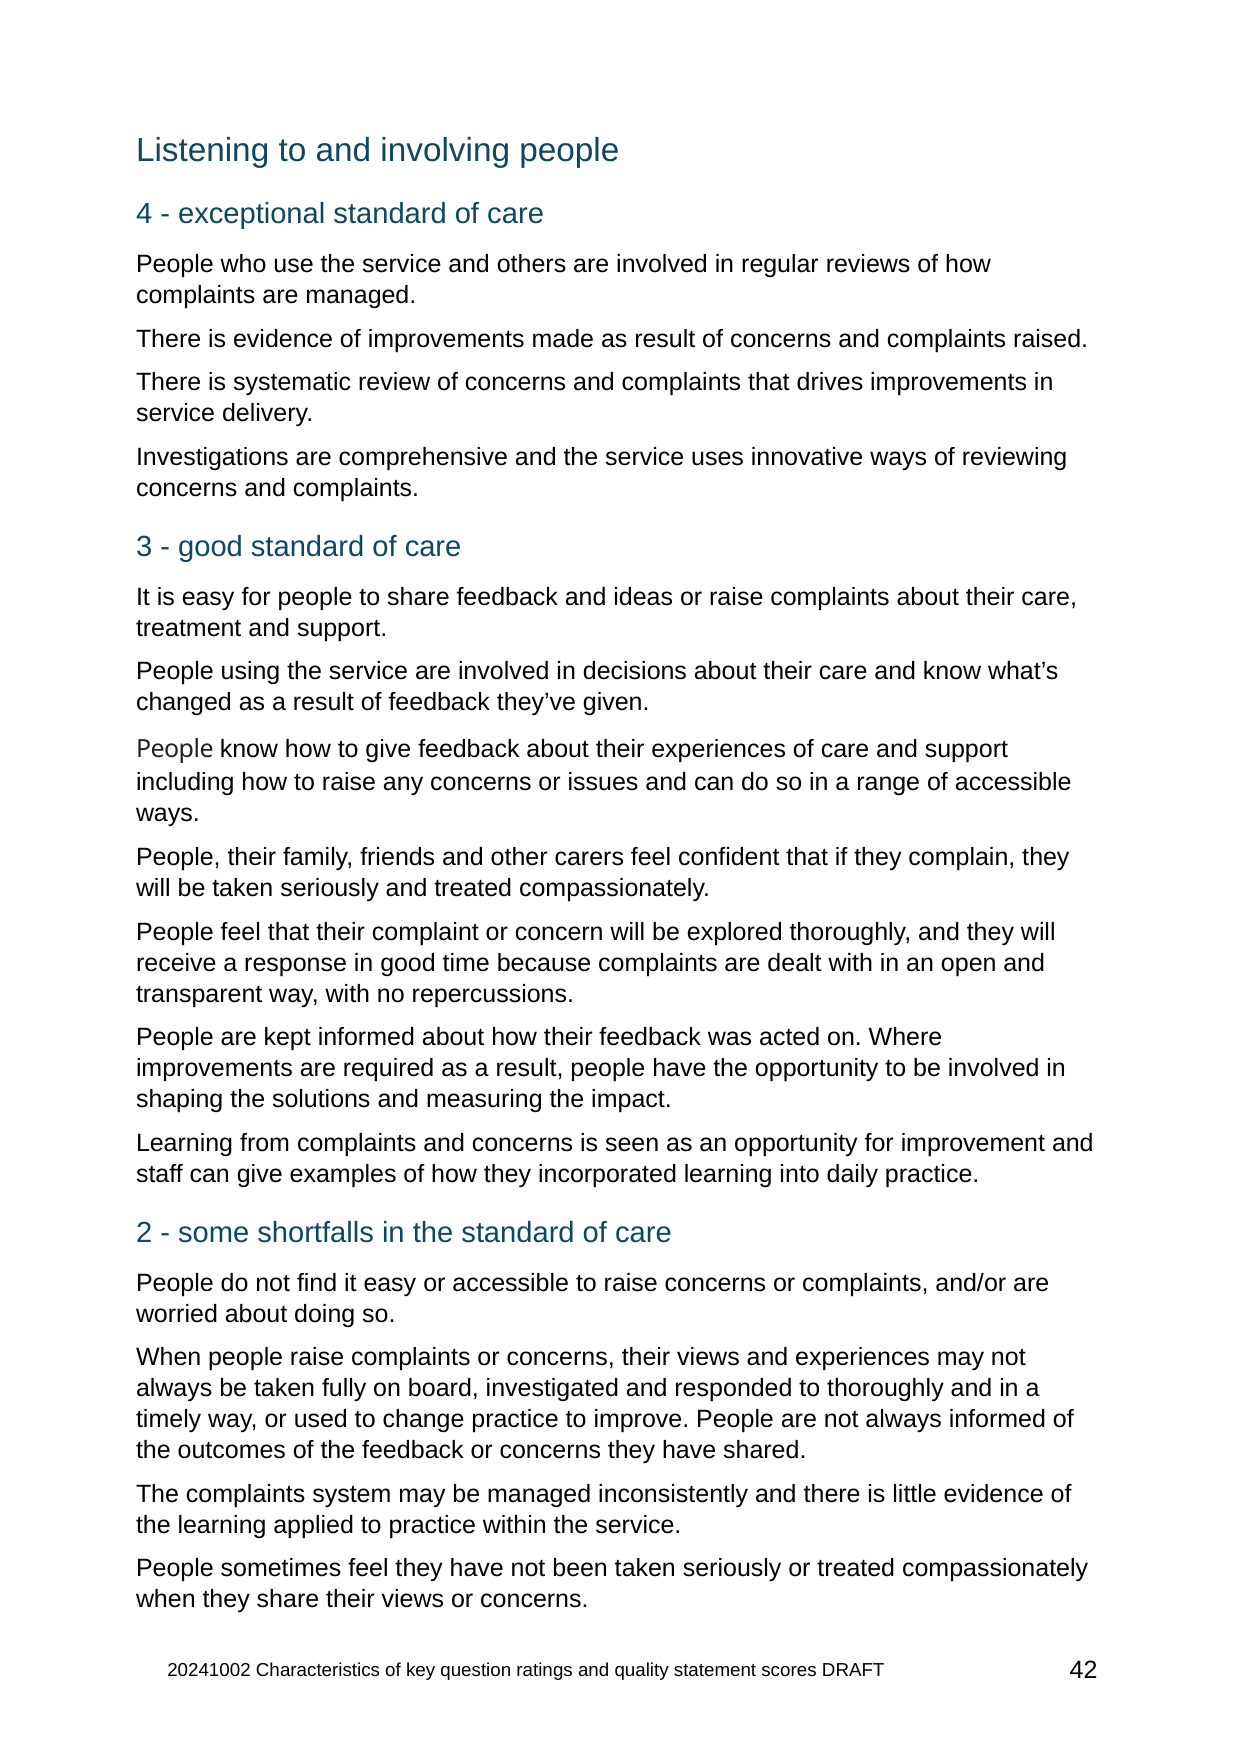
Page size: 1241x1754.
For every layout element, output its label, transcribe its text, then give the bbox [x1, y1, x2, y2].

subtitle 3 - good standard of care [136, 529, 1104, 562]
text People who use the service and others are involved in regular reviews of how complaints are managed. [136, 249, 1104, 309]
subtitle Listening to and involving people [136, 130, 1104, 168]
text There is systematic review of concerns and complaints that drives improvements in service delivery. [136, 367, 1104, 427]
text Learning from complaints and concerns is seen as an opportunity for improvement and staff can give examples of how they incorporated learning into daily practice. [136, 1128, 1104, 1187]
text People know how to give feedback about their experiences of care and support including how to raise any concerns or issues and can do so in a range of accessible ways. [136, 731, 1104, 827]
text When people raise complaints or concerns, their views and experiences may not always be taken fully on board, investigated and responded to thoroughly and in a timely way, or used to change practice to improve. People are not always informed of the outcomes of the feedback or concerns they have shared. [136, 1342, 1104, 1464]
text Investigations are comprehensive and the service uses innovative ways of reviewing concerns and complaints. [136, 442, 1104, 502]
text People using the service are involved in decisions about their care and know what’s changed as a result of feedback they’ve given. [136, 656, 1104, 716]
text The complaints system may be managed inconsistently and there is little evidence of the learning applied to practice within the service. [136, 1479, 1104, 1539]
text There is evidence of improvements made as result of concerns and complaints raised. [136, 324, 1104, 352]
subtitle 2 - some shortfalls in the standard of care [136, 1215, 1104, 1248]
text People, their family, friends and other carers feel confident that if they complain, they will be taken seriously and treated compassionately. [136, 842, 1104, 902]
text People are kept informed about how their feedback was acted on. Where improvements are required as a result, people have the opportunity to be involved in shaping the solutions and measuring the impact. [136, 1022, 1104, 1113]
text It is easy for people to share feedback and ideas or raise complaints about their care, treatment and support. [136, 582, 1104, 642]
text People sometimes feel they have not been taken seriously or treated compassionately when they share their views or concerns. [136, 1553, 1104, 1613]
text People feel that their complaint or concern will be explored thoroughly, and they will receive a response in good time because complaints are dealt with in an open and transparent way, with no repercussions. [136, 916, 1104, 1007]
subtitle 4 - exceptional standard of care [136, 196, 1104, 230]
text People do not find it easy or accessible to raise concerns or complaints, and/or are worried about doing so. [136, 1268, 1104, 1327]
